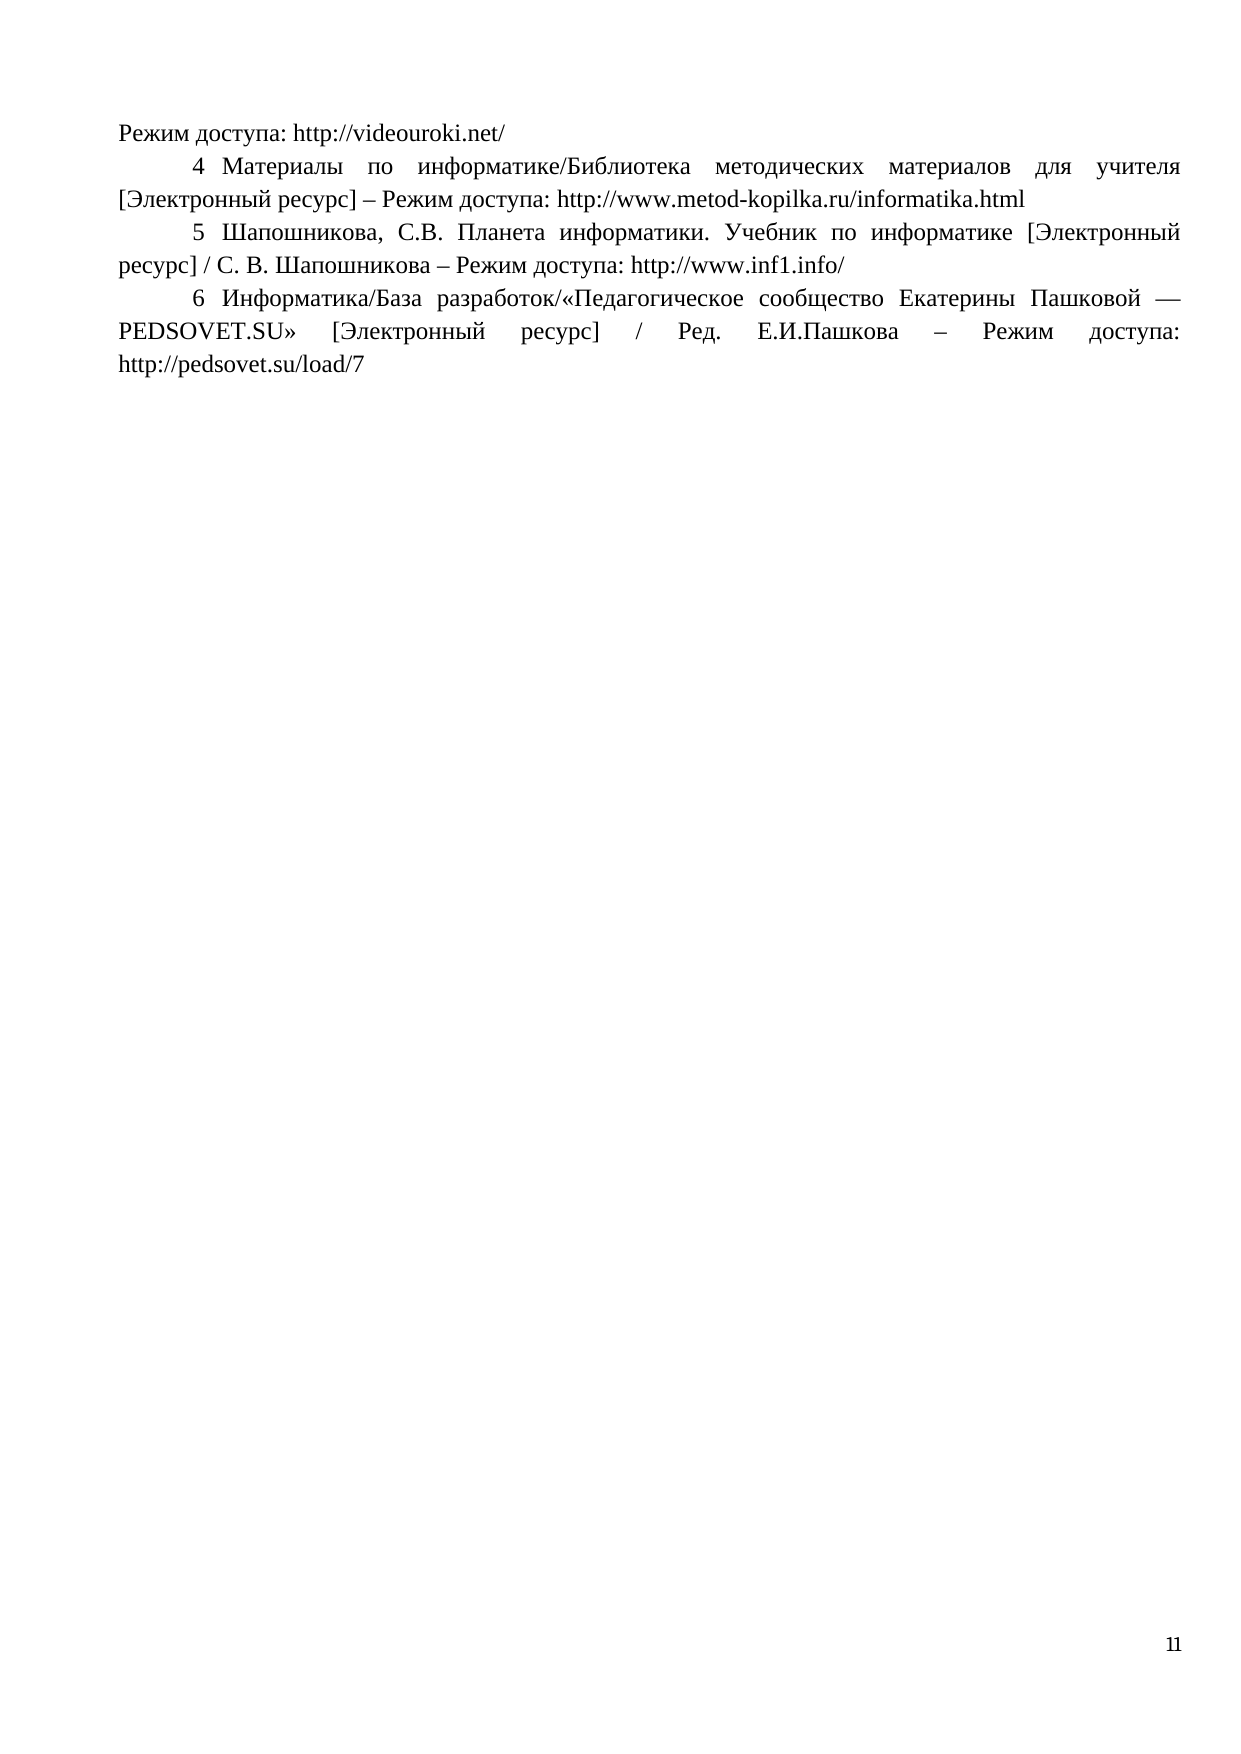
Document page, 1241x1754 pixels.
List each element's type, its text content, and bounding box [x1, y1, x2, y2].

list 4 Материалы по информатике/Библиотека методических материалов для учителя [Электронный ресурс] – Режим доступа: http://www.metod-kopilka.ru/informatika.html [118, 151, 1181, 213]
list 6 Информатика/База разработок/«Педагогическое сообщество Екатерины Пашковой — PEDSOVET.SU» [Электронный ресурс] / Ред. Е.И.Пашкова – Режим доступа: http://pedsovet.su/load/7 [118, 283, 1181, 378]
list 5 Шапошникова, С.В. Планета информатики. Учебник по информатике [Электронный ресурс] / С. В. Шапошникова – Режим доступа: http://www.inf1.info/ [118, 217, 1181, 279]
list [118, 118, 1181, 147]
